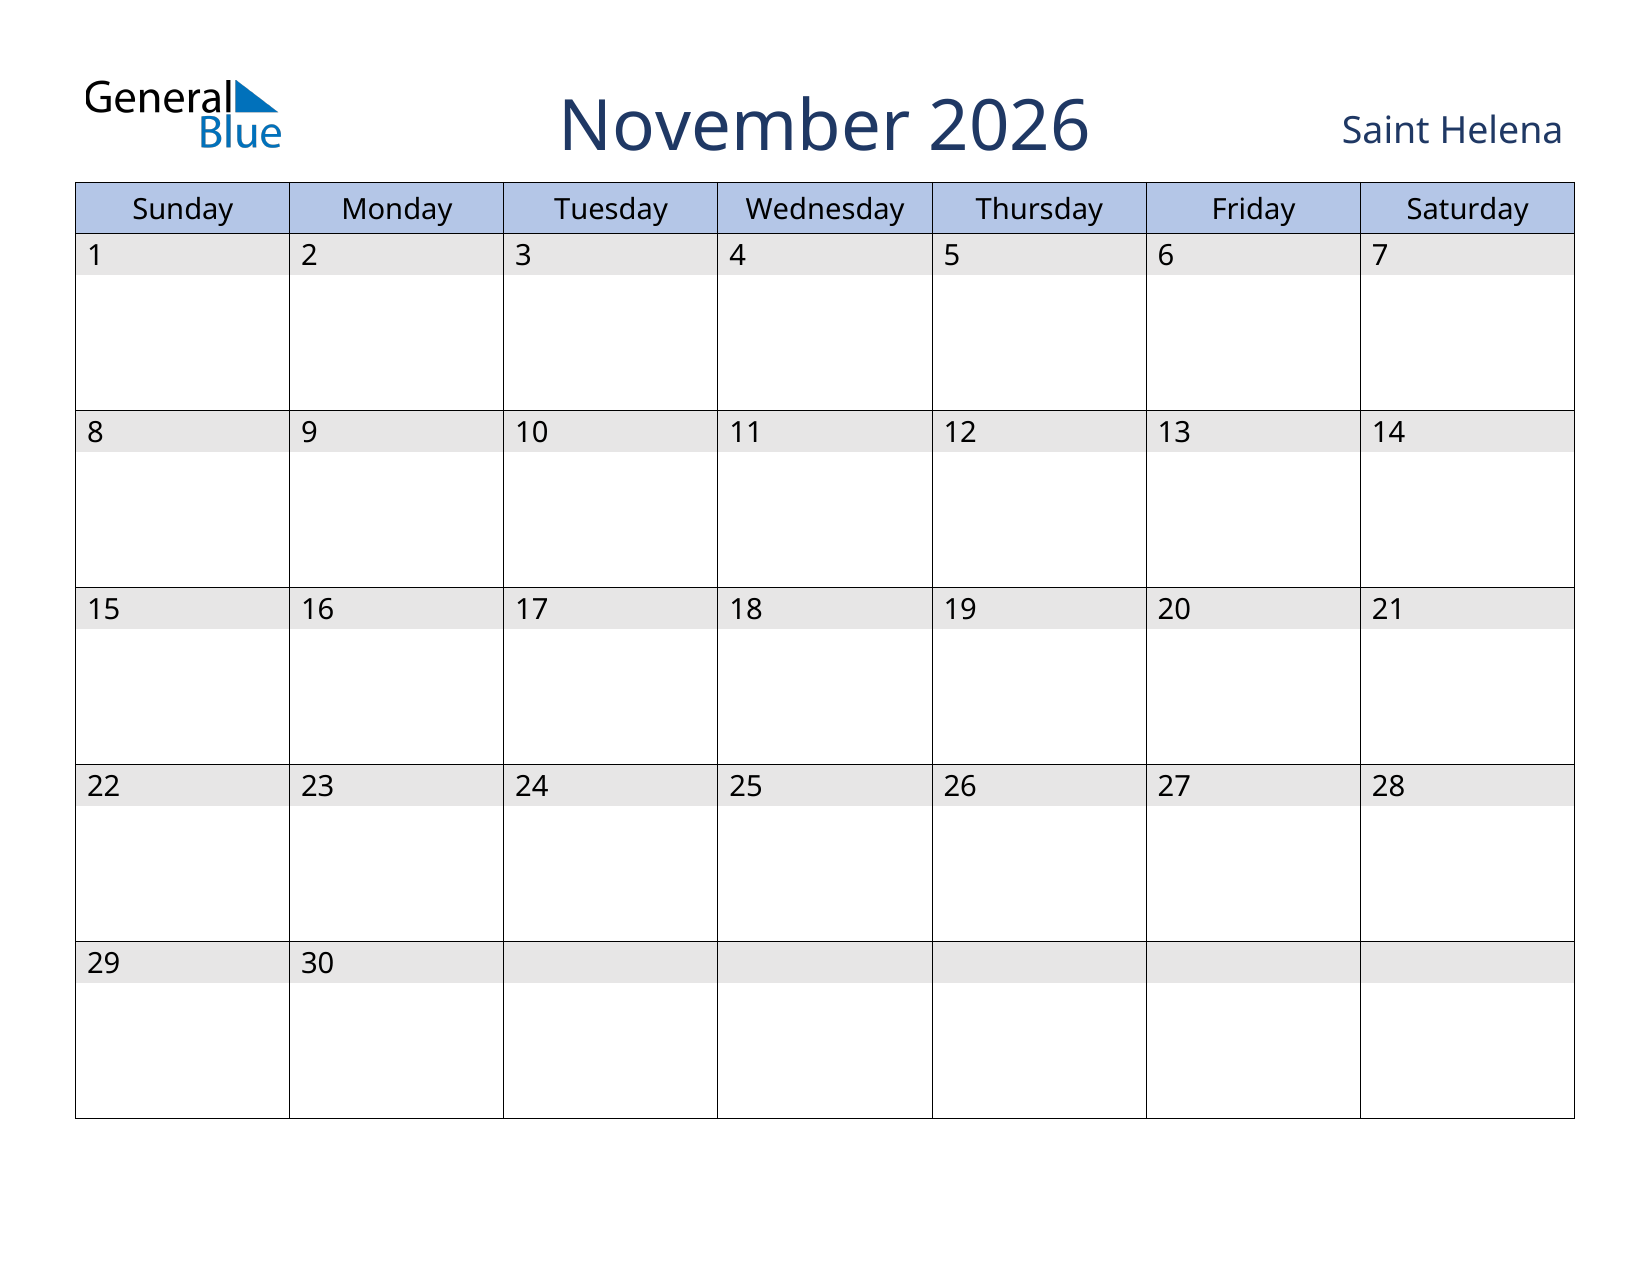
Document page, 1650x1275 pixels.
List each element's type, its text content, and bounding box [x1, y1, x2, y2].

table_cell 5 [933, 234, 1146, 275]
table_cell 9 [290, 411, 503, 452]
table_header [76, 75, 503, 182]
table_cell [718, 983, 932, 1118]
table_cell [718, 275, 932, 410]
table_cell [76, 275, 289, 410]
table_cell [1361, 452, 1574, 587]
table_cell Sunday [76, 183, 289, 233]
table_cell 7 [1361, 234, 1574, 275]
table_cell [933, 983, 1146, 1118]
table_cell Wednesday [718, 183, 932, 233]
table_cell [76, 983, 289, 1118]
table_cell [290, 629, 503, 764]
table_cell 19 [933, 588, 1146, 629]
table_header November 2026 [504, 75, 1146, 182]
table_cell [290, 806, 503, 941]
table_cell [76, 452, 289, 587]
table_cell 25 [718, 765, 932, 806]
table_cell 22 [76, 765, 289, 806]
table_cell 3 [504, 234, 717, 275]
table_cell 12 [933, 411, 1146, 452]
table_cell 1 [76, 234, 289, 275]
table_cell 17 [504, 588, 717, 629]
table_cell 26 [933, 765, 1146, 806]
table_cell 30 [290, 942, 503, 983]
table_cell [933, 629, 1146, 764]
table_cell [504, 806, 717, 941]
table_cell 28 [1361, 765, 1574, 806]
table_cell [1147, 629, 1360, 764]
table_cell [290, 983, 503, 1118]
table_cell 10 [504, 411, 717, 452]
table_cell 4 [718, 234, 932, 275]
table_cell 15 [76, 588, 289, 629]
table_cell [1147, 942, 1360, 983]
table_cell Saturday [1361, 183, 1574, 233]
table_cell 16 [290, 588, 503, 629]
table_cell 14 [1361, 411, 1574, 452]
table_cell 2 [290, 234, 503, 275]
table_cell [933, 806, 1146, 941]
picture [86, 80, 281, 148]
table_cell 24 [504, 765, 717, 806]
table_cell [504, 629, 717, 764]
table_cell [1147, 275, 1360, 410]
table_cell [1361, 806, 1574, 941]
table_cell [933, 275, 1146, 410]
table_cell [76, 629, 289, 764]
table_cell 11 [718, 411, 932, 452]
table_cell [718, 942, 932, 983]
table_cell Monday [290, 183, 503, 233]
table_cell Friday [1147, 183, 1360, 233]
table_cell [1361, 942, 1574, 983]
table_cell 20 [1147, 588, 1360, 629]
table_cell [504, 275, 717, 410]
table_cell Thursday [933, 183, 1146, 233]
table_cell [1147, 983, 1360, 1118]
table_cell 13 [1147, 411, 1360, 452]
table_cell 27 [1147, 765, 1360, 806]
table_cell 21 [1361, 588, 1574, 629]
table_cell [1361, 983, 1574, 1118]
table_cell [290, 452, 503, 587]
table_cell [504, 452, 717, 587]
table_cell [76, 806, 289, 941]
table_cell [718, 452, 932, 587]
table_cell [1147, 806, 1360, 941]
table_cell [1361, 629, 1574, 764]
table_cell [504, 942, 717, 983]
table_cell 23 [290, 765, 503, 806]
table_cell 8 [76, 411, 289, 452]
table_cell [290, 275, 503, 410]
table_cell 18 [718, 588, 932, 629]
table_cell [933, 942, 1146, 983]
table_cell [504, 983, 717, 1118]
table_cell 29 [76, 942, 289, 983]
table_cell [1147, 452, 1360, 587]
table_cell Tuesday [504, 183, 717, 233]
table_cell [718, 629, 932, 764]
table_cell 6 [1147, 234, 1360, 275]
table_cell [933, 452, 1146, 587]
table_cell [718, 806, 932, 941]
table_cell [1361, 275, 1574, 410]
table_header Saint Helena [1146, 75, 1574, 182]
